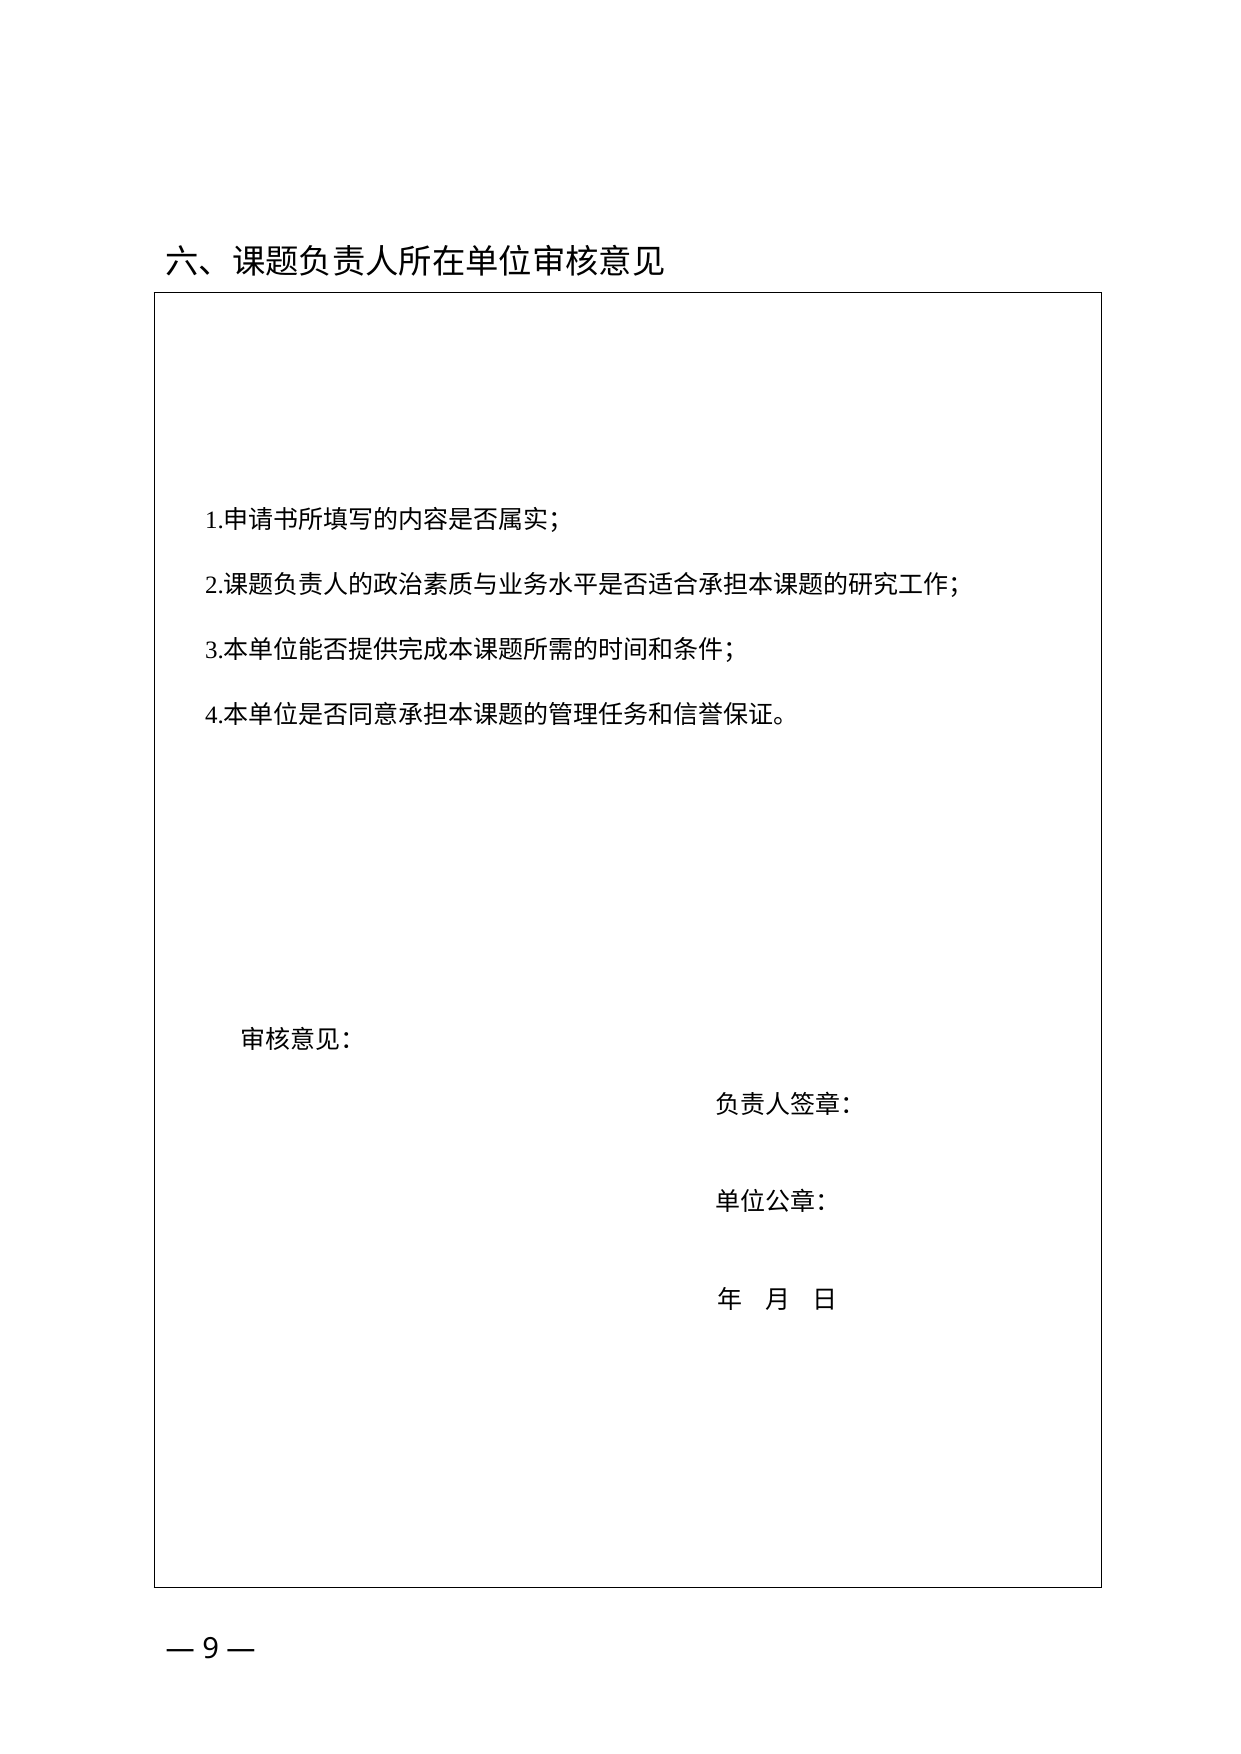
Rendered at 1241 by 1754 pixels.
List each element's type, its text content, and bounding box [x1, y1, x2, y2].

text 六、课题负责人所在单位审核意见 [165, 227, 1104, 292]
table_header 1.申请书所填写的内容是否属实； 2.课题负责人的政治素质与业务水平是否适合承担本课题的研究工作； 3.本单位能否提供完成本课题所需的时间和条件； 4.本单位是否同意承担本课题的管理任务和信誉保证。 审核意见： 负责人签章： 单位公章： 年 月 日 [155, 293, 1101, 1587]
